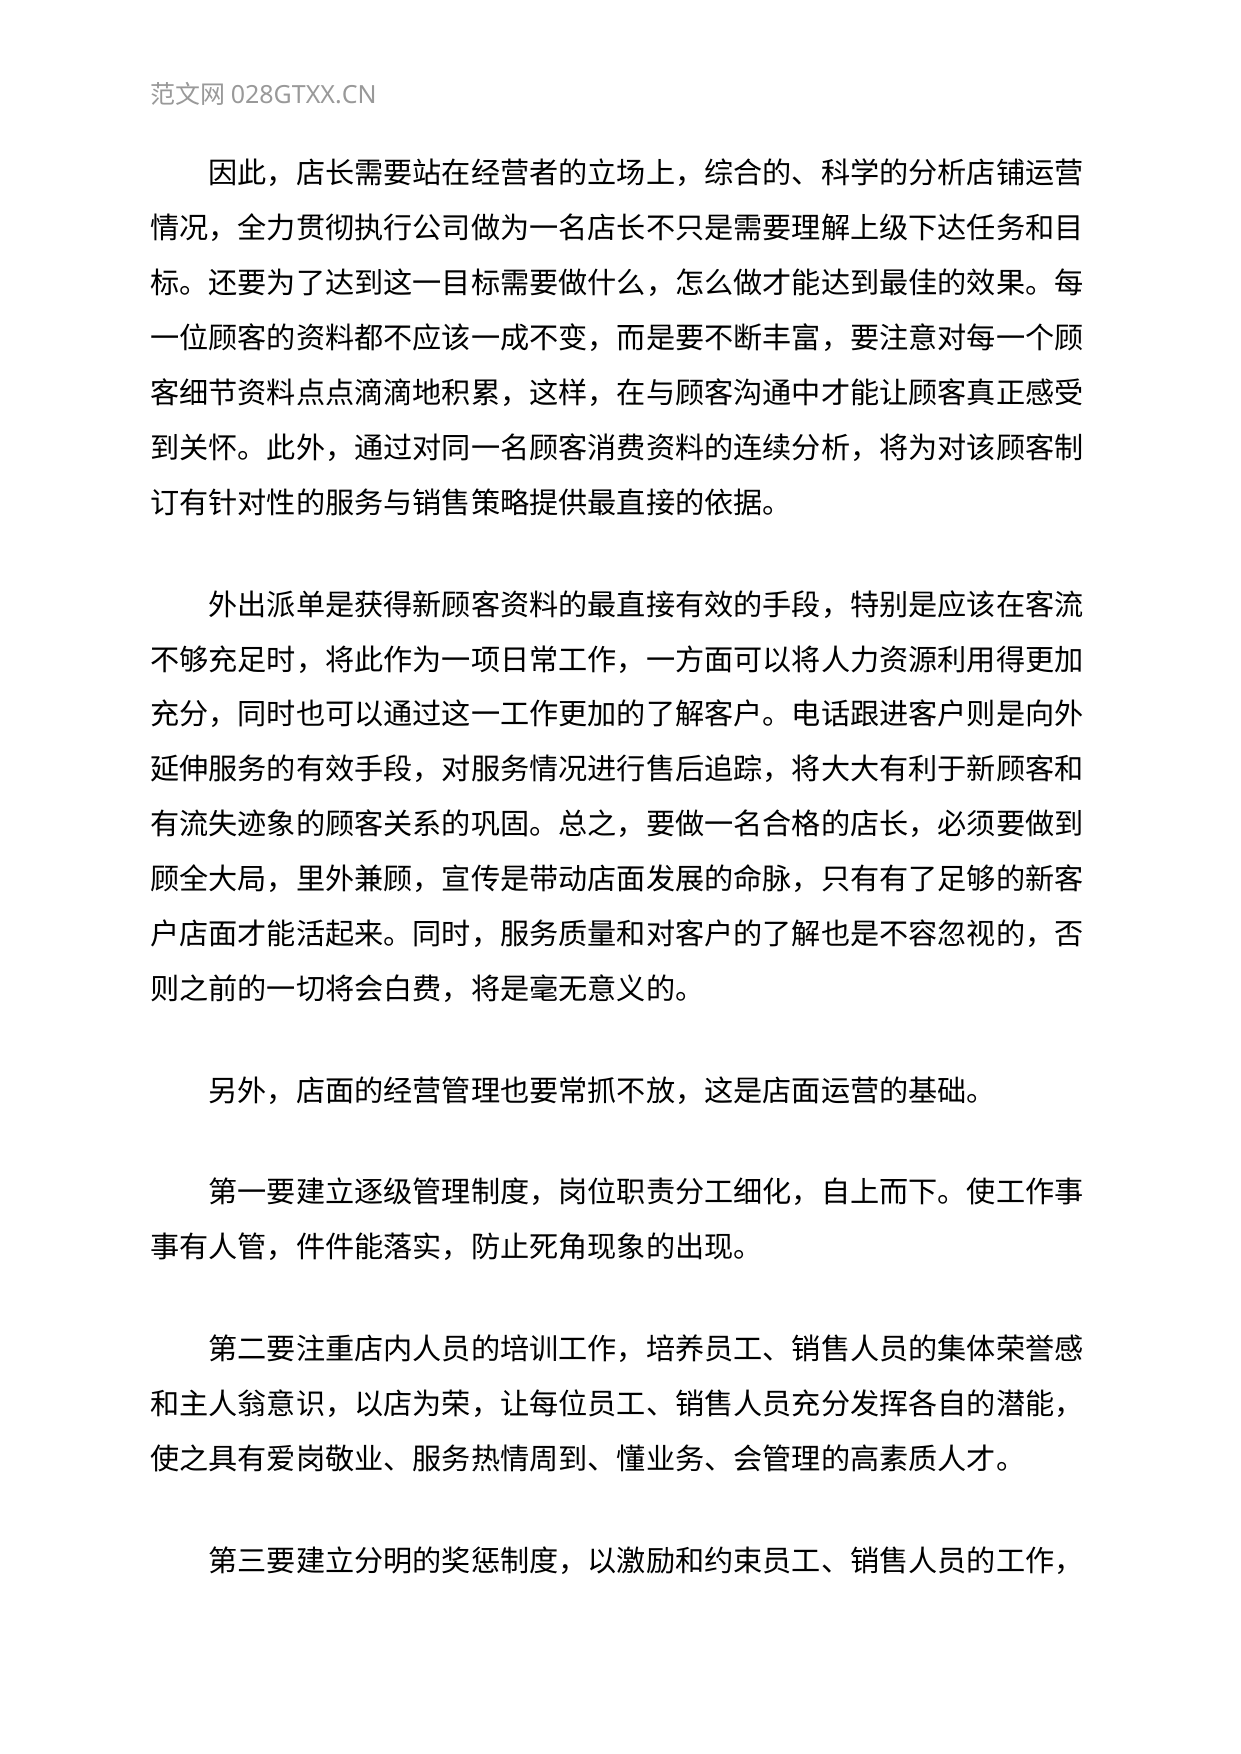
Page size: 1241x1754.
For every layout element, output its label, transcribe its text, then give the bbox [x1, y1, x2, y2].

text 另外，店面的经营管理也要常抓不放，这是店面运营的基础。 [150, 1067, 1090, 1109]
text 外出派单是获得新顾客资料的最直接有效的手段，特别是应该在客流不够充足时，将此作为一项日常工作，一方面可以将人力资源利用得更加充分，同时也可以通过这一工作更加的了解客户。电话跟进客户则是向外延伸服务的有效手段，对服务情况进行售后追踪，将大大有利于新顾客和有流失迹象的顾客关系的巩固。总之，要做一名合格的店长，必须要做到顾全大局，里外兼顾，宣传是带动店面发展的命脉，只有有了足够的新客户店面才能活起来。同时，服务质量和对客户的了解也是不容忽视的，否则之前的一切将会白费，将是毫无意义的。 [150, 581, 1090, 1008]
text 第一要建立逐级管理制度，岗位职责分工细化，自上而下。使工作事事有人管，件件能落实，防止死角现象的出现。 [150, 1169, 1090, 1266]
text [150, 1537, 1090, 1579]
text 第二要注重店内人员的培训工作，培养员工、销售人员的集体荣誉感和主人翁意识，以店为荣，让每位员工、销售人员充分发挥各自的潜能，使之具有爱岗敬业、服务热情周到、懂业务、会管理的高素质人才。 [150, 1326, 1090, 1478]
text 因此，店长需要站在经营者的立场上，综合的、科学的分析店铺运营情况，全力贯彻执行公司做为一名店长不只是需要理解上级下达任务和目标。还要为了达到这一目标需要做什么，怎么做才能达到最佳的效果。每一位顾客的资料都不应该一成不变，而是要不断丰富，要注意对每一个顾客细节资料点点滴滴地积累，这样，在与顾客沟通中才能让顾客真正感受到关怀。此外，通过对同一名顾客消费资料的连续分析，将为对该顾客制订有针对性的服务与销售策略提供最直接的依据。 [150, 150, 1090, 522]
